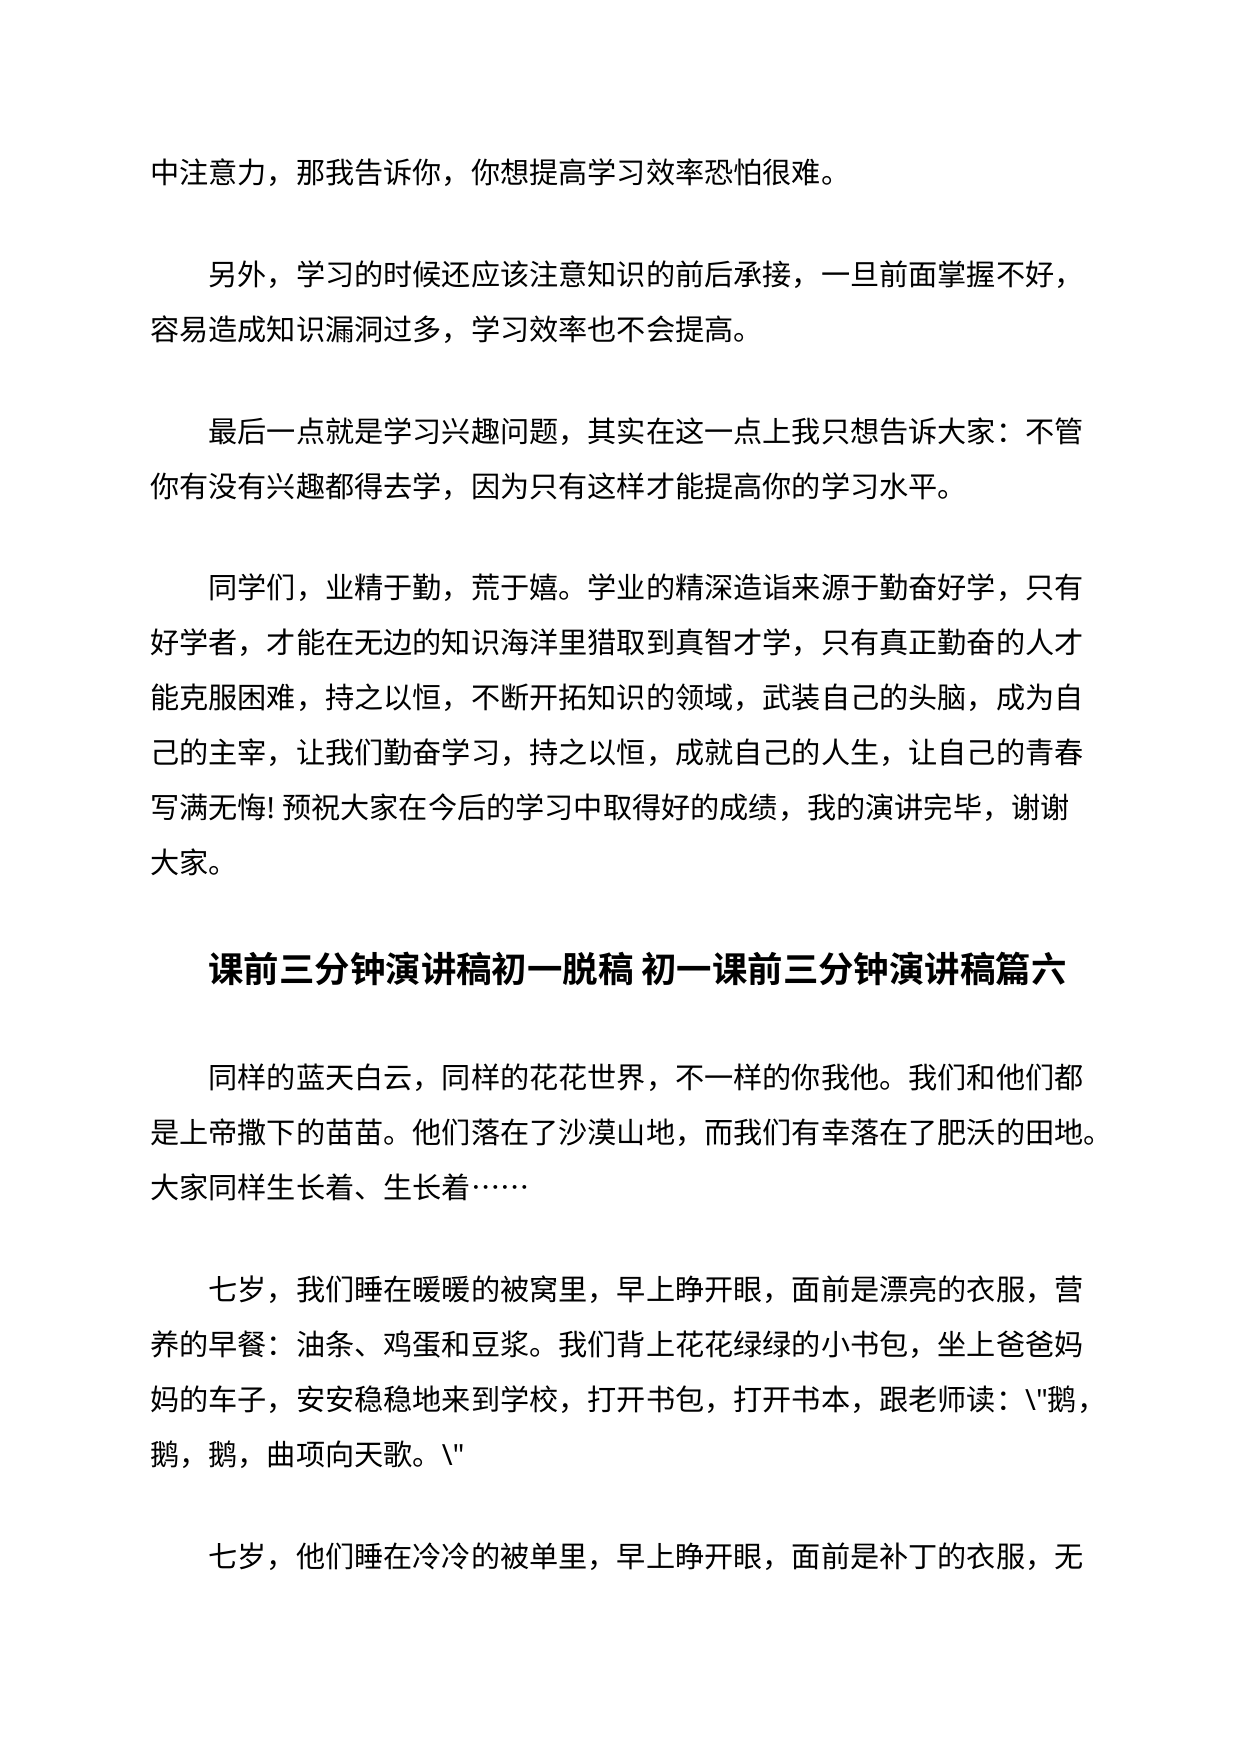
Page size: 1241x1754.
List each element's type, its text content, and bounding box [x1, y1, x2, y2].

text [150, 1533, 1090, 1576]
text 另外，学习的时候还应该注意知识的前后承接，一旦前面掌握不好，容易造成知识漏洞过多，学习效率也不会提高。 [150, 252, 1090, 349]
text 课前三分钟演讲稿初一脱稿 初一课前三分钟演讲稿篇六 [150, 941, 1090, 993]
text 七岁，我们睡在暖暖的被窝里，早上睁开眼，面前是漂亮的衣服，营养的早餐：油条、鸡蛋和豆浆。我们背上花花绿绿的小书包，坐上爸爸妈妈的车子，安安稳稳地来到学校，打开书包，打开书本，跟老师读：\"鹅，鹅，鹅，曲项向天歌。\" [150, 1266, 1090, 1474]
text 最后一点就是学习兴趣问题，其实在这一点上我只想告诉大家：不管你有没有兴趣都得去学，因为只有这样才能提高你的学习水平。 [150, 408, 1090, 506]
text 同学们，业精于勤，荒于嬉。学业的精深造诣来源于勤奋好学，只有好学者，才能在无边的知识海洋里猎取到真智才学，只有真正勤奋的人才能克服困难，持之以恒，不断开拓知识的领域，武装自己的头脑，成为自己的主宰，让我们勤奋学习，持之以恒，成就自己的人生，让自己的青春写满无悔! 预祝大家在今后的学习中取得好的成绩，我的演讲完毕，谢谢大家。 [150, 565, 1090, 882]
text 同样的蓝天白云，同样的花花世界，不一样的你我他。我们和他们都是上帝撒下的苗苗。他们落在了沙漠山地，而我们有幸落在了肥沃的田地。大家同样生长着、生长着…… [150, 1055, 1090, 1207]
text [150, 150, 1090, 192]
